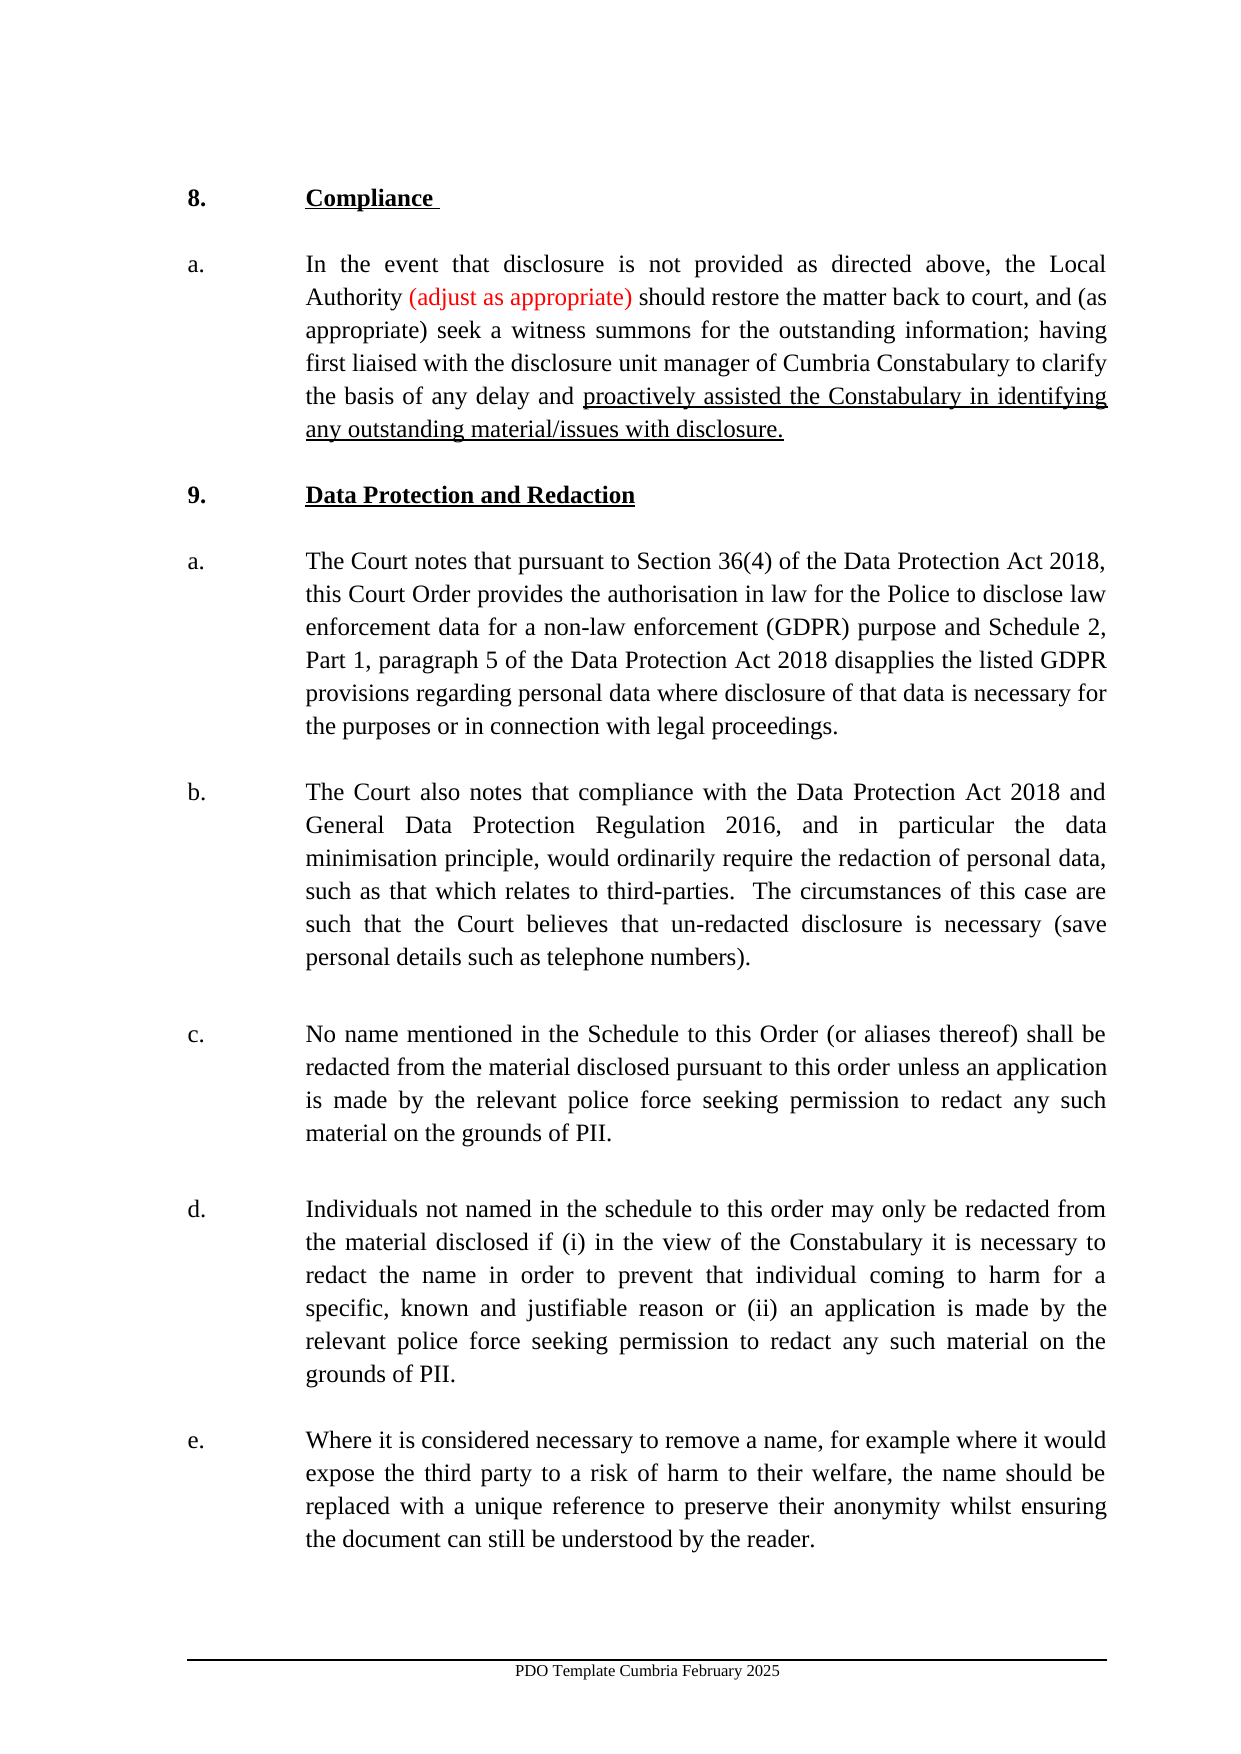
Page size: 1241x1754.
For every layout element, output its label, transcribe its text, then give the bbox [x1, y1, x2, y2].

list Compliance [187, 183, 1107, 212]
list Individuals not named in the schedule to this order may only be redacted from the material disclosed if (i) in the view of the Constabulary it is necessary to redact the name in order to prevent that individual coming to harm for a specific, known and justifiable reason or (ii) an application is made by the relevant police force seeking permission to redact any such material on the grounds of PII. [187, 1194, 1107, 1388]
list Data Protection and Redaction [187, 480, 1107, 509]
list The Court also notes that compliance with the Data Protection Act 2018 and General Data Protection Regulation 2016, and in particular the data minimisation principle, would ordinarily require the redaction of personal data, such as that which relates to third-parties. The circumstances of this case are such that the Court believes that un-redacted disclosure is necessary (save personal details such as telephone numbers). [187, 777, 1107, 971]
list In the event that disclosure is not provided as directed above, the Local Authority (adjust as appropriate) should restore the matter back to court, and (as appropriate) seek a witness summons for the outstanding information; having first liaised with the disclosure unit manager of Cumbria Constabulary to clarify the basis of any delay and proactively assisted the Constabulary in identifying any outstanding material/issues with disclosure. [187, 249, 1107, 443]
list Where it is considered necessary to remove a name, for example where it would expose the third party to a risk of harm to their welfare, the name should be replaced with a unique reference to preserve their anonymity whilst ensuring the document can still be understood by the reader. [187, 1425, 1107, 1553]
list The Court notes that pursuant to Section 36(4) of the Data Protection Act 2018, this Court Order provides the authorisation in law for the Police to disclose law enforcement data for a non-law enforcement (GDPR) purpose and Schedule 2, Part 1, paragraph 5 of the Data Protection Act 2018 disapplies the listed GDPR provisions regarding personal data where disclosure of that data is necessary for the purposes or in connection with legal proceedings. [187, 546, 1107, 740]
list No name mentioned in the Schedule to this Order (or aliases thereof) shall be redacted from the material disclosed pursuant to this order unless an application is made by the relevant police force seeking permission to redact any such material on the grounds of PII. [187, 1019, 1107, 1146]
